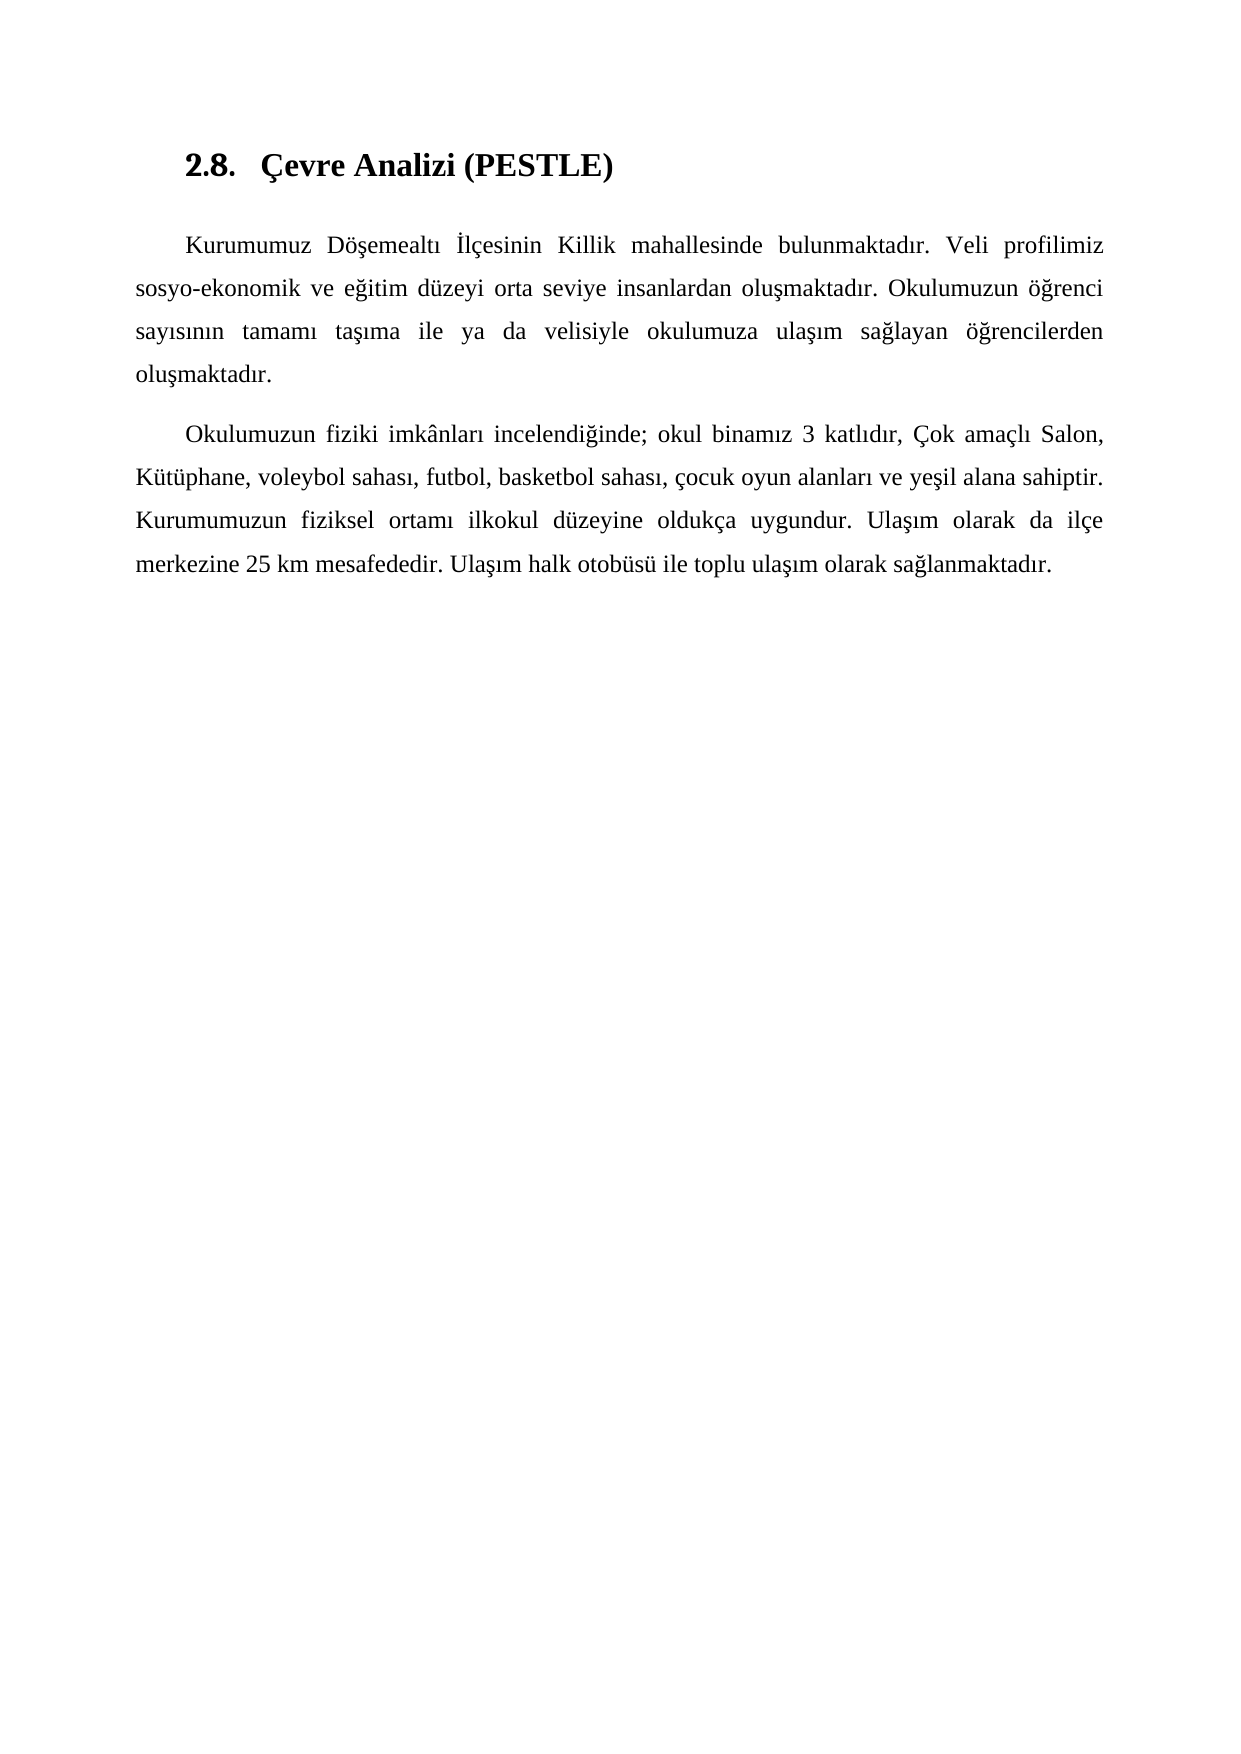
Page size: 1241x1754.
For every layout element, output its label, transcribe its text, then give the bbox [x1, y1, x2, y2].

text Kurumumuz Döşemealtı İlçesinin Killik mahallesinde bulunmaktadır. Veli profilimiz sosyo-ekonomik ve eğitim düzeyi orta seviye insanlardan oluşmaktadır. Okulumuzun öğrenci sayısının tamamı taşıma ile ya da velisiyle okulumuza ulaşım sağlayan öğrencilerden oluşmaktadır. [135, 230, 1105, 388]
text Okulumuzun fiziki imkânları incelendiğinde; okul binamız 3 katlıdır, Çok amaçlı Salon, Kütüphane, voleybol sahası, futbol, basketbol sahası, çocuk oyun alanları ve yeşil alana sahiptir. Kurumumuzun fiziksel ortamı ilkokul düzeyine oldukça uygundur. Ulaşım olarak da ilçe merkezine 25 km mesafededir. Ulaşım halk otobüsü ile toplu ulaşım olarak sağlanmaktadır. [135, 419, 1105, 577]
subtitle Çevre Analizi (PESTLE) [185, 146, 1105, 185]
